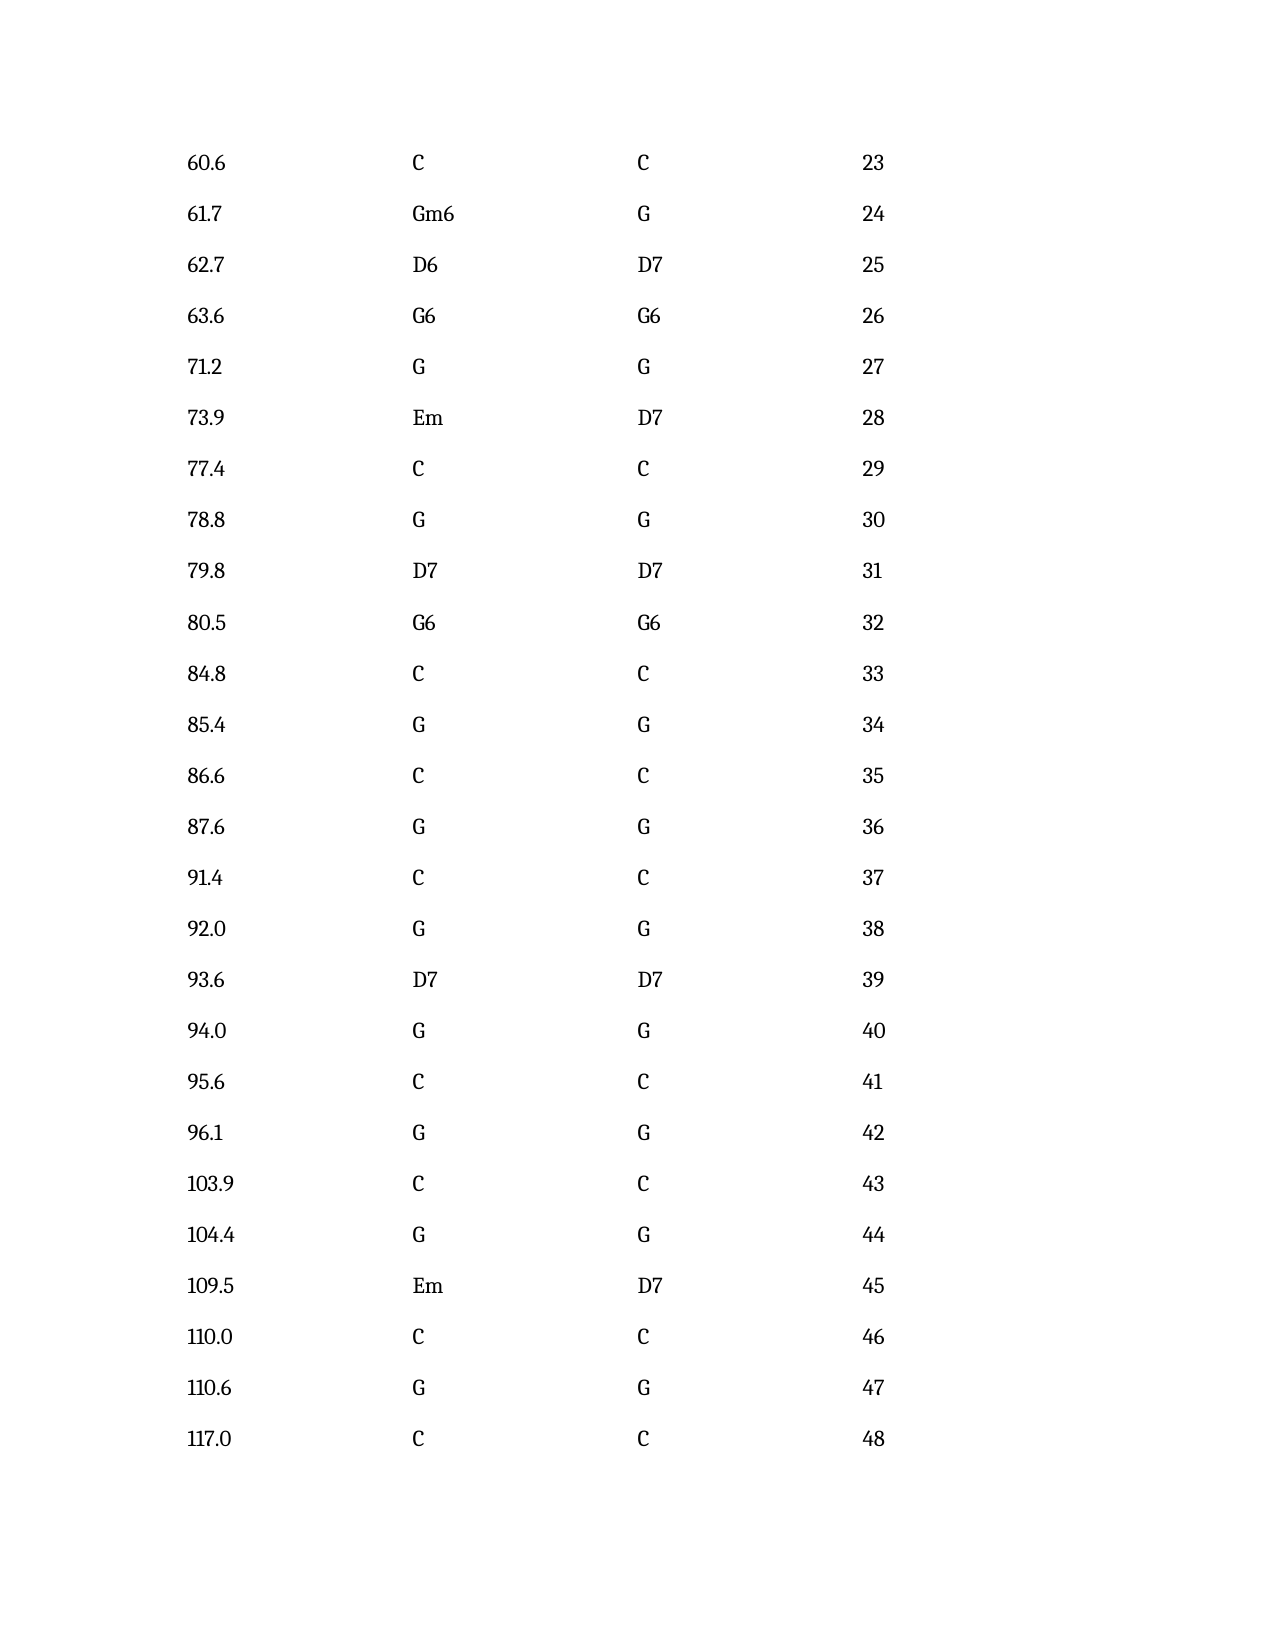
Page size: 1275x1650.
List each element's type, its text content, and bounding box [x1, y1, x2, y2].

table_cell 29 [851, 456, 1076, 507]
table_cell 39 [851, 967, 1076, 1018]
table_cell C [401, 1426, 626, 1477]
table_cell C [626, 1171, 851, 1222]
table_cell 25 [851, 252, 1076, 303]
table_cell G [626, 354, 851, 405]
table_cell 79.8 [176, 558, 401, 609]
table_cell 28 [851, 405, 1076, 456]
table_cell 77.4 [176, 456, 401, 507]
table_cell G [401, 1222, 626, 1273]
table_cell 92.0 [176, 916, 401, 967]
table_cell 36 [851, 814, 1076, 864]
table_cell 45 [851, 1273, 1076, 1324]
table_cell C [626, 763, 851, 813]
table_cell 46 [851, 1324, 1076, 1375]
table_cell 71.2 [176, 354, 401, 405]
table_cell 103.9 [176, 1171, 401, 1222]
table_cell C [401, 865, 626, 916]
table_cell Gm6 [401, 201, 626, 252]
table_cell 23 [851, 150, 1076, 201]
table_cell 38 [851, 916, 1076, 967]
table_cell 43 [851, 1171, 1076, 1222]
table_cell 78.8 [176, 507, 401, 558]
table_cell 62.7 [176, 252, 401, 303]
table_cell C [401, 150, 626, 201]
table_cell D7 [626, 967, 851, 1018]
table_cell D7 [626, 1273, 851, 1324]
table_cell C [626, 1069, 851, 1120]
table_cell G [401, 1375, 626, 1426]
table_cell G [626, 1375, 851, 1426]
table_cell C [626, 865, 851, 916]
table_cell D7 [626, 252, 851, 303]
table_cell G [401, 1120, 626, 1171]
table_cell 73.9 [176, 405, 401, 456]
table_cell Em [401, 1273, 626, 1324]
table_cell 96.1 [176, 1120, 401, 1171]
table_cell 86.6 [176, 763, 401, 813]
table_cell 91.4 [176, 865, 401, 916]
table_cell G [626, 814, 851, 864]
table_cell C [626, 150, 851, 201]
table_cell G [626, 916, 851, 967]
table_cell 117.0 [176, 1426, 401, 1477]
table_cell C [401, 1324, 626, 1375]
table_cell D7 [626, 405, 851, 456]
table_cell C [401, 1171, 626, 1222]
table_cell 110.0 [176, 1324, 401, 1375]
table_cell 24 [851, 201, 1076, 252]
table_cell 80.5 [176, 609, 401, 660]
table_cell D7 [626, 558, 851, 609]
table_cell C [401, 660, 626, 711]
table_cell 93.6 [176, 967, 401, 1018]
table_cell 44 [851, 1222, 1076, 1273]
table_cell G [626, 711, 851, 762]
table_cell 47 [851, 1375, 1076, 1426]
table_cell G [401, 354, 626, 405]
table_cell C [626, 1324, 851, 1375]
table_cell 35 [851, 763, 1076, 813]
table_cell 109.5 [176, 1273, 401, 1324]
table_cell 95.6 [176, 1069, 401, 1120]
table_cell D7 [401, 558, 626, 609]
table_cell G [626, 1222, 851, 1273]
table_cell G [401, 916, 626, 967]
table_cell G6 [626, 303, 851, 354]
table_cell 110.6 [176, 1375, 401, 1426]
table_cell 87.6 [176, 814, 401, 864]
table_cell 31 [851, 558, 1076, 609]
table_cell G [626, 1120, 851, 1171]
table_cell G [626, 201, 851, 252]
table_cell Em [401, 405, 626, 456]
table_cell 40 [851, 1018, 1076, 1069]
table_cell C [401, 456, 626, 507]
table_cell 27 [851, 354, 1076, 405]
table_cell 34 [851, 711, 1076, 762]
table_cell C [626, 456, 851, 507]
table_cell D7 [401, 967, 626, 1018]
table_cell 61.7 [176, 201, 401, 252]
table_cell C [401, 1069, 626, 1120]
table_cell 26 [851, 303, 1076, 354]
table_cell G [626, 1018, 851, 1069]
table_cell 41 [851, 1069, 1076, 1120]
table_cell 42 [851, 1120, 1076, 1171]
table_cell 104.4 [176, 1222, 401, 1273]
table_cell 32 [851, 609, 1076, 660]
table_cell G [401, 1018, 626, 1069]
table_cell C [626, 660, 851, 711]
table_cell 37 [851, 865, 1076, 916]
table_cell G6 [626, 609, 851, 660]
table_cell G6 [401, 303, 626, 354]
table_cell 48 [851, 1426, 1076, 1477]
table_cell 85.4 [176, 711, 401, 762]
table_cell G [401, 507, 626, 558]
table_cell G6 [401, 609, 626, 660]
table_cell C [626, 1426, 851, 1477]
table_cell 63.6 [176, 303, 401, 354]
table_cell 60.6 [176, 150, 401, 201]
table_cell 33 [851, 660, 1076, 711]
table_cell 84.8 [176, 660, 401, 711]
table_cell G [401, 814, 626, 864]
table_cell 30 [851, 507, 1076, 558]
table_cell C [401, 763, 626, 813]
table_cell G [626, 507, 851, 558]
table_cell D6 [401, 252, 626, 303]
table_cell 94.0 [176, 1018, 401, 1069]
table_cell G [401, 711, 626, 762]
